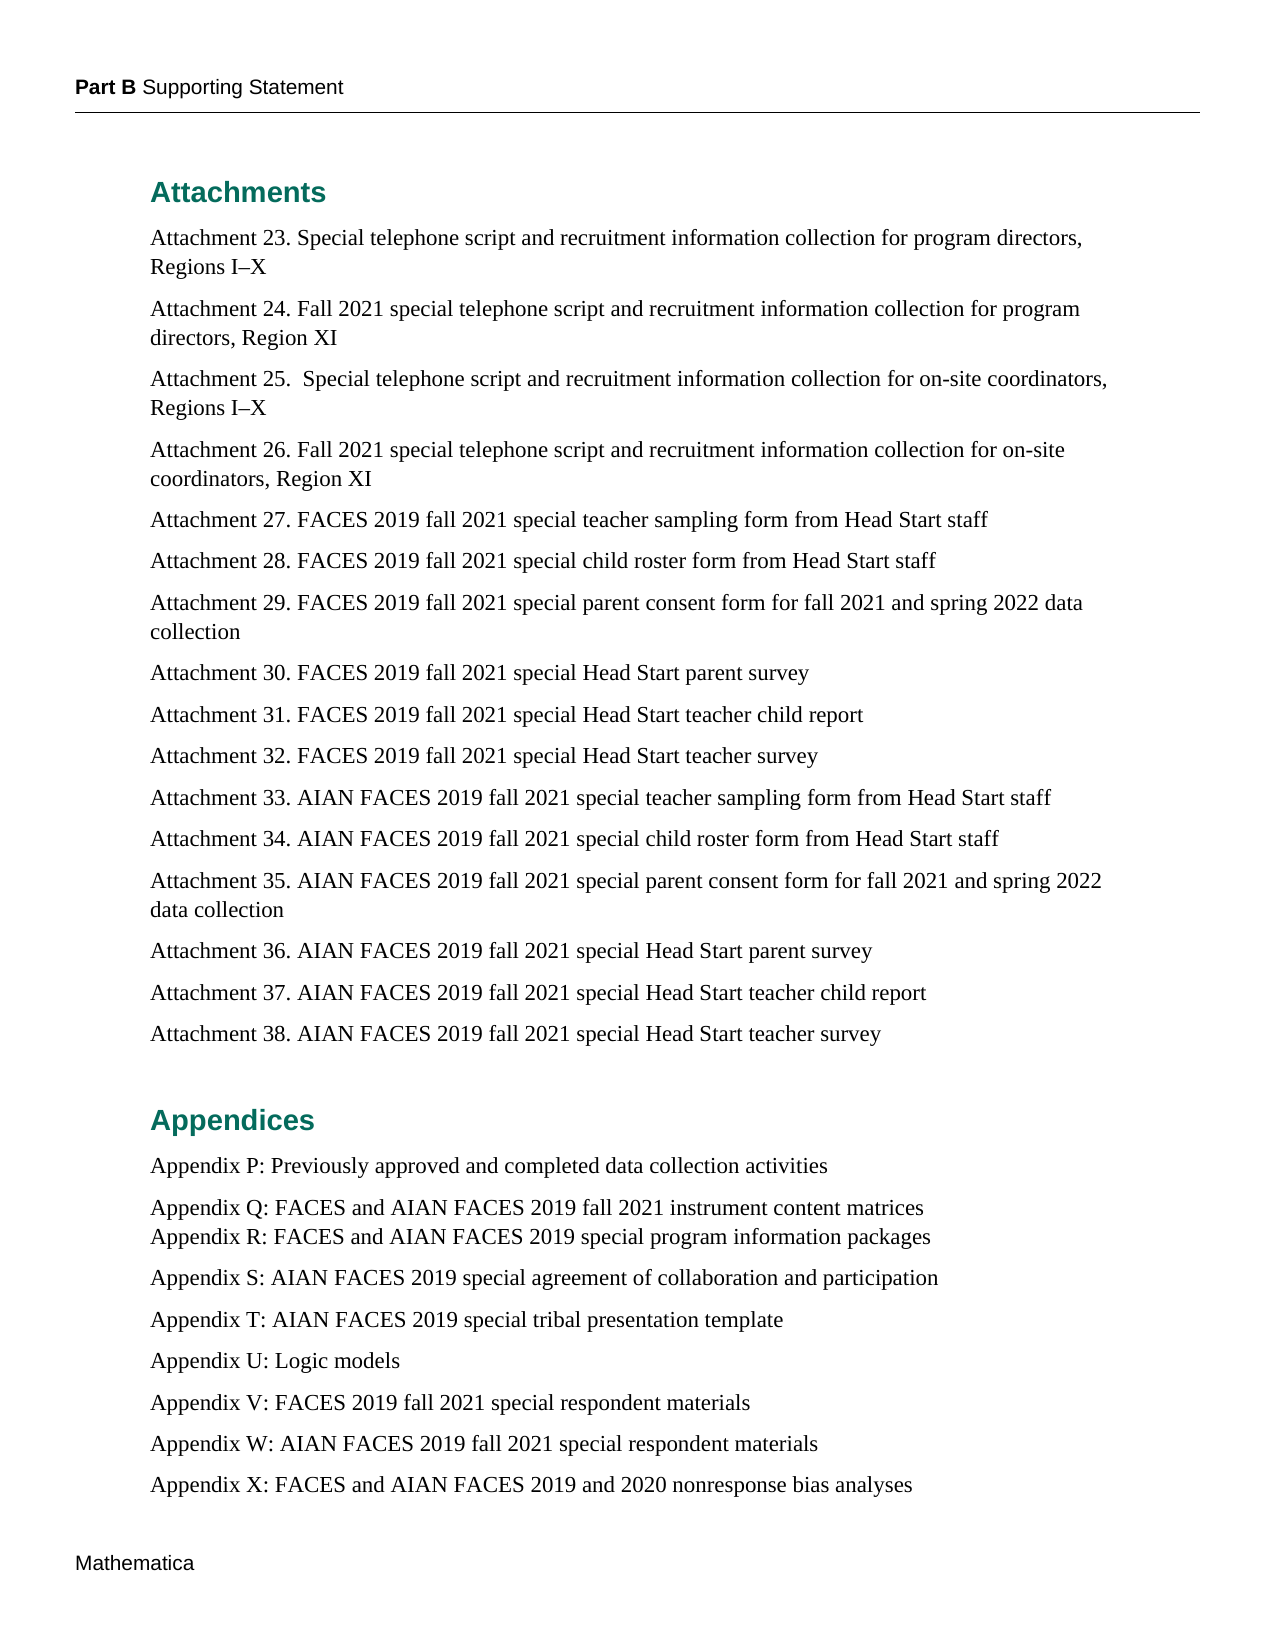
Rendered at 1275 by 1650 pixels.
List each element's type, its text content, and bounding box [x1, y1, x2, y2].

text Appendix S: AIAN FACES 2019 special agreement of collaboration and participation [150, 1264, 1050, 1291]
text Attachments [150, 175, 1125, 208]
text Attachment 28. FACES 2019 fall 2021 special child roster form from Head Start staff [150, 547, 1125, 574]
text Attachment 27. FACES 2019 fall 2021 special teacher sampling form from Head Start staff [150, 506, 1125, 532]
text Appendix X: FACES and AIAN FACES 2019 and 2020 nonresponse bias analyses [150, 1471, 1125, 1498]
text Attachment 30. FACES 2019 fall 2021 special Head Start parent survey [150, 659, 1125, 686]
text Attachment 38. AIAN FACES 2019 fall 2021 special Head Start teacher survey [150, 1020, 1125, 1046]
text Attachment 37. AIAN FACES 2019 fall 2021 special Head Start teacher child report [150, 978, 1125, 1005]
text Attachment 25. Special telephone script and recruitment information collection for on-site coordinators, Regions I–X [150, 365, 1125, 421]
text Appendix Q: FACES and AIAN FACES 2019 fall 2021 instrument content matrices [150, 1194, 1050, 1220]
text Attachment 29. FACES 2019 fall 2021 special parent consent form for fall 2021 and spring 2022 data collection [150, 589, 1125, 644]
text Appendix R: FACES and AIAN FACES 2019 special program information packages [150, 1223, 1050, 1249]
text Attachment 24. Fall 2021 special telephone script and recruitment information collection for program directors, Region XI [150, 295, 1125, 350]
text Appendix V: FACES 2019 fall 2021 special respondent materials [150, 1388, 1050, 1415]
text Attachment 36. AIAN FACES 2019 fall 2021 special Head Start parent survey [150, 937, 1125, 963]
text Attachment 34. AIAN FACES 2019 fall 2021 special child roster form from Head Start staff [150, 825, 1125, 852]
text Attachment 32. FACES 2019 fall 2021 special Head Start teacher survey [150, 742, 1125, 769]
text Attachment 33. AIAN FACES 2019 fall 2021 special teacher sampling form from Head Start staff [150, 784, 1125, 810]
text Attachment 26. Fall 2021 special telephone script and recruitment information collection for on-site coordinators, Region XI [150, 436, 1125, 491]
text Attachment 35. AIAN FACES 2019 fall 2021 special parent consent form for fall 2021 and spring 2022 data collection [150, 867, 1125, 922]
text Appendix T: AIAN FACES 2019 special tribal presentation template [150, 1306, 1050, 1332]
text Appendix P: Previously approved and completed data collection activities [150, 1152, 1050, 1179]
text Appendix W: AIAN FACES 2019 fall 2021 special respondent materials [150, 1430, 1050, 1456]
text Attachment 23. Special telephone script and recruitment information collection for program directors, Regions I–X [150, 224, 1125, 280]
text Attachment 31. FACES 2019 fall 2021 special Head Start teacher child report [150, 701, 1125, 727]
text Appendices [150, 1103, 1125, 1136]
text Appendix U: Logic models [150, 1347, 1050, 1373]
